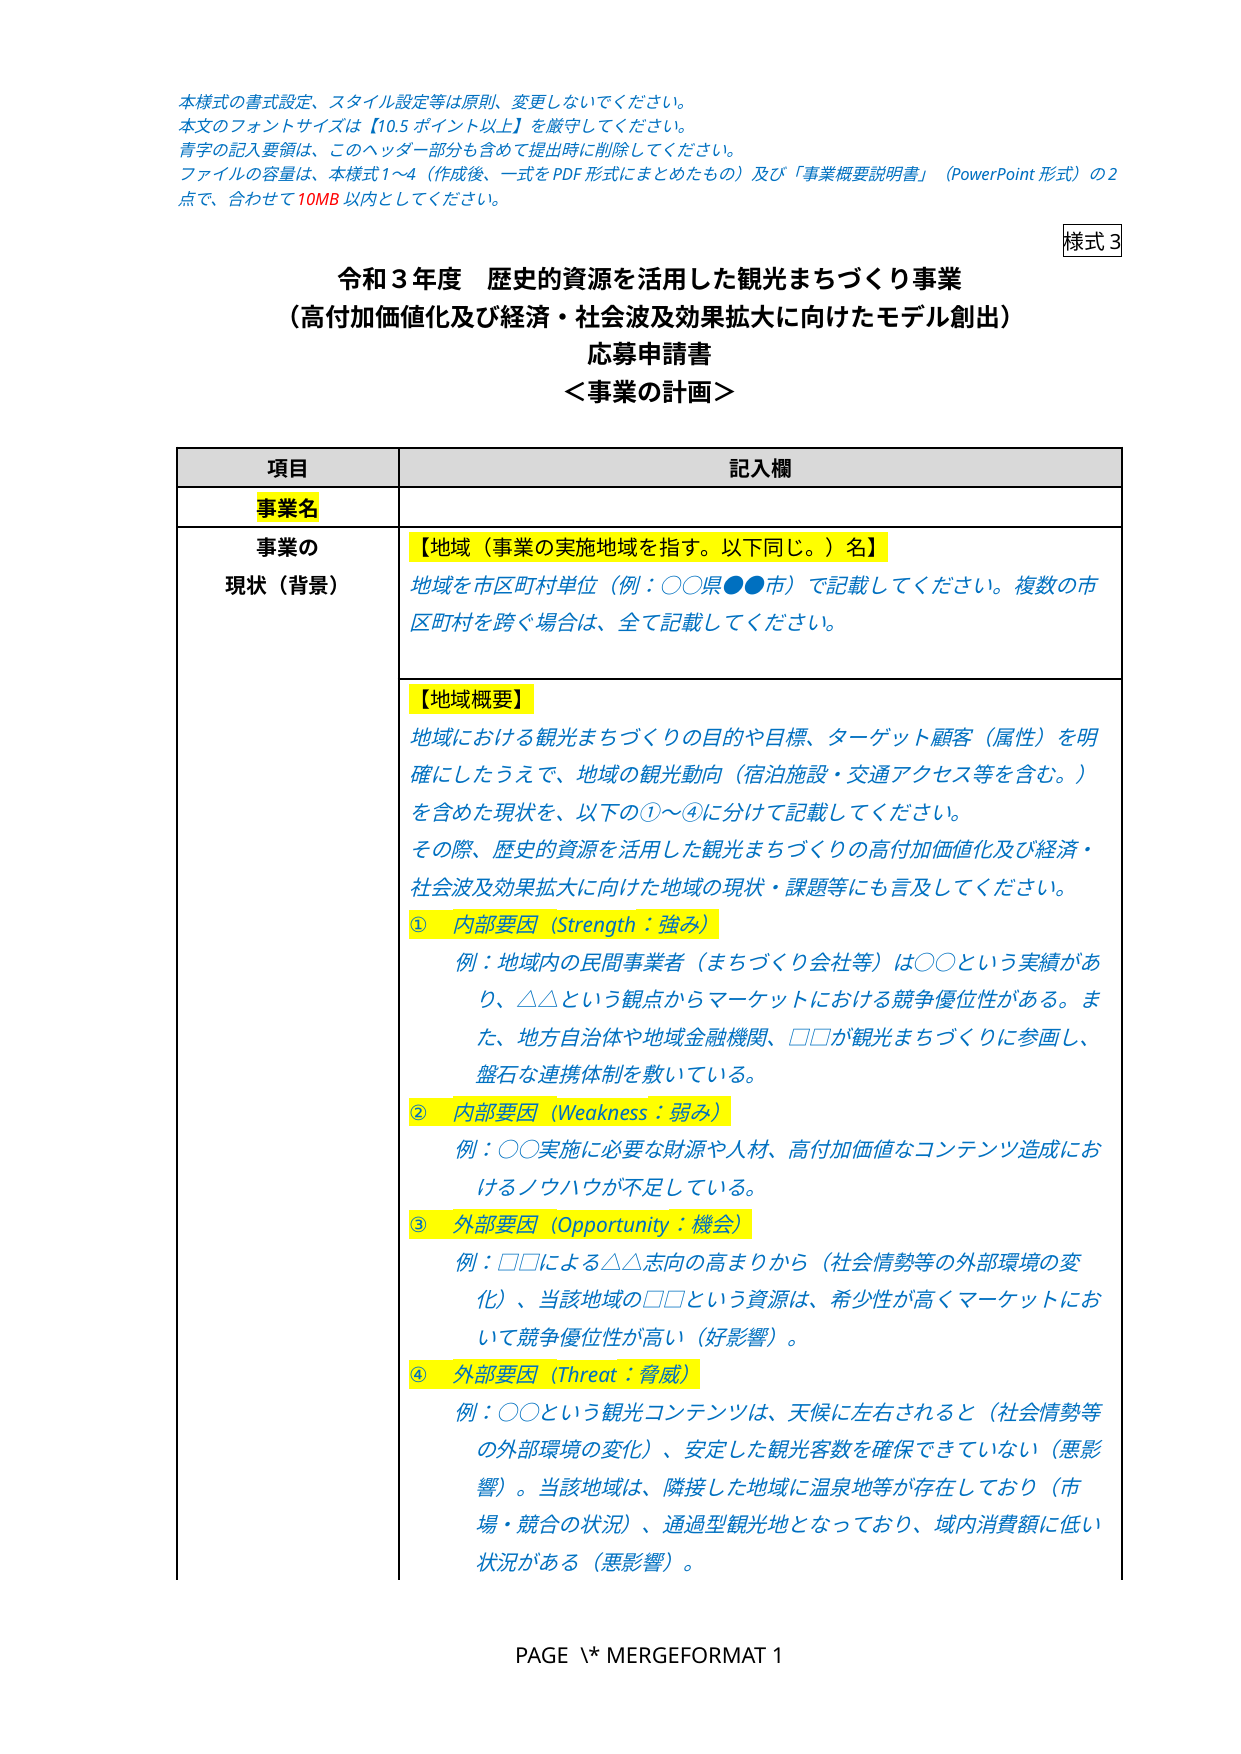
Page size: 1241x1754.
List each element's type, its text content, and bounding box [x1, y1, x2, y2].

text 応募申請書 [177, 334, 1122, 372]
table_header 記入欄 [400, 449, 1121, 486]
table_header 項目 [178, 449, 398, 486]
text （高付加価値化及び経済・社会波及効果拡大に向けたモデル創出） [177, 297, 1122, 334]
table_cell [400, 488, 1121, 526]
text ＜事業の計画＞ [177, 372, 1122, 409]
text 様式3 [177, 222, 1122, 259]
text 令和３年度 歴史的資源を活用した観光まちづくり事業 [177, 259, 1122, 297]
table_cell 事業名 [178, 488, 398, 526]
table_cell 【地域（事業の実施地域を指す。以下同じ。）名】 地域を市区町村単位（例：○○県●●市）で記載してください。複数の市区町村を跨ぐ場合は、全て記載してください。 [400, 528, 1121, 678]
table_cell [400, 680, 1121, 1580]
table_cell 事業の 現状（背景） [178, 528, 398, 1580]
